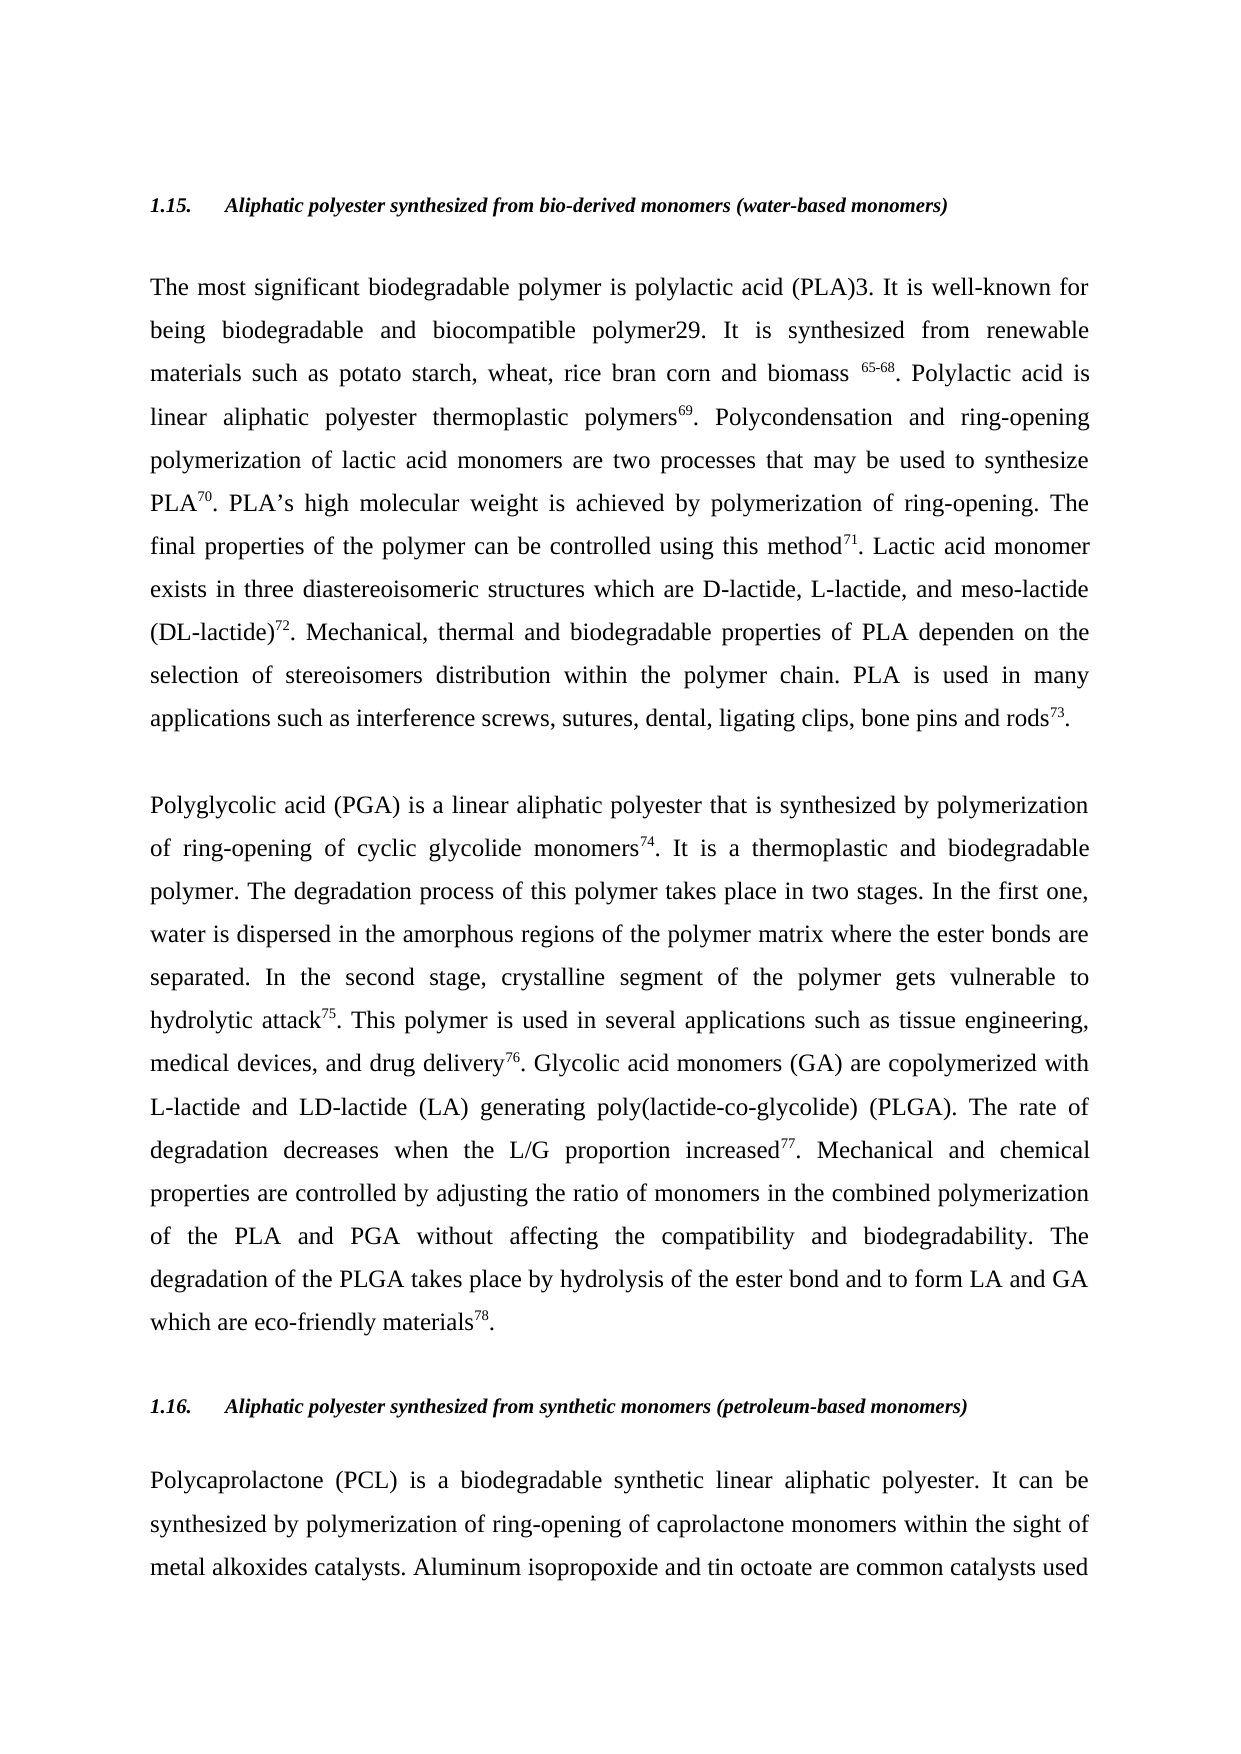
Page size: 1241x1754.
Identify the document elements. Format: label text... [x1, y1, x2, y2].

text Polyglycolic acid (PGA) is a linear aliphatic polyester that is synthesized by polymerization of ring-opening of cyclic glycolide monomers74. It is a thermoplastic and biodegradable polymer. The degradation process of this polymer takes place in two stages. In the first one, water is dispersed in the amorphous regions of the polymer matrix where the ester bonds are separated. In the second stage, crystalline segment of the polymer gets vulnerable to hydrolytic attack75. This polymer is used in several applications such as tissue engineering, medical devices, and drug delivery76. Glycolic acid monomers (GA) are copolymerized with L-lactide and LD-lactide (LA) generating poly(lactide-co-glycolide) (PLGA). The rate of degradation decreases when the L/G proportion increased77. Mechanical and chemical properties are controlled by adjusting the ratio of monomers in the combined polymerization of the PLA and PGA without affecting the compatibility and biodegradability. The degradation of the PLGA takes place by hydrolysis of the ester bond and to form LA and GA which are eco-friendly materials78. [150, 790, 1090, 1336]
text The most significant biodegradable polymer is polylactic acid (PLA)3. It is well-known for being biodegradable and biocompatible polymer29. It is synthesized from renewable materials such as potato starch, wheat, rice bran corn and biomass 65-68. Polylactic acid is linear aliphatic polyester thermoplastic polymers69. Polycondensation and ring-opening polymerization of lactic acid monomers are two processes that may be used to synthesize PLA70. PLA’s high molecular weight is achieved by polymerization of ring-opening. The final properties of the polymer can be controlled using this method71. Lactic acid monomer exists in three diastereoisomeric structures which are D-lactide, L-lactide, and meso-lactide (DL-lactide)72. Mechanical, thermal and biodegradable properties of PLA dependen on the selection of stereoisomers distribution within the polymer chain. PLA is used in many applications such as interference screws, sutures, dental, ligating clips, bone pins and rods73. [150, 272, 1090, 732]
list Aliphatic polyester synthesized from synthetic monomers (petroleum-based monomers) [150, 1393, 1090, 1418]
list Aliphatic polyester synthesized from bio-derived monomers (water-based monomers) [150, 193, 1090, 217]
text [150, 1466, 1090, 1581]
